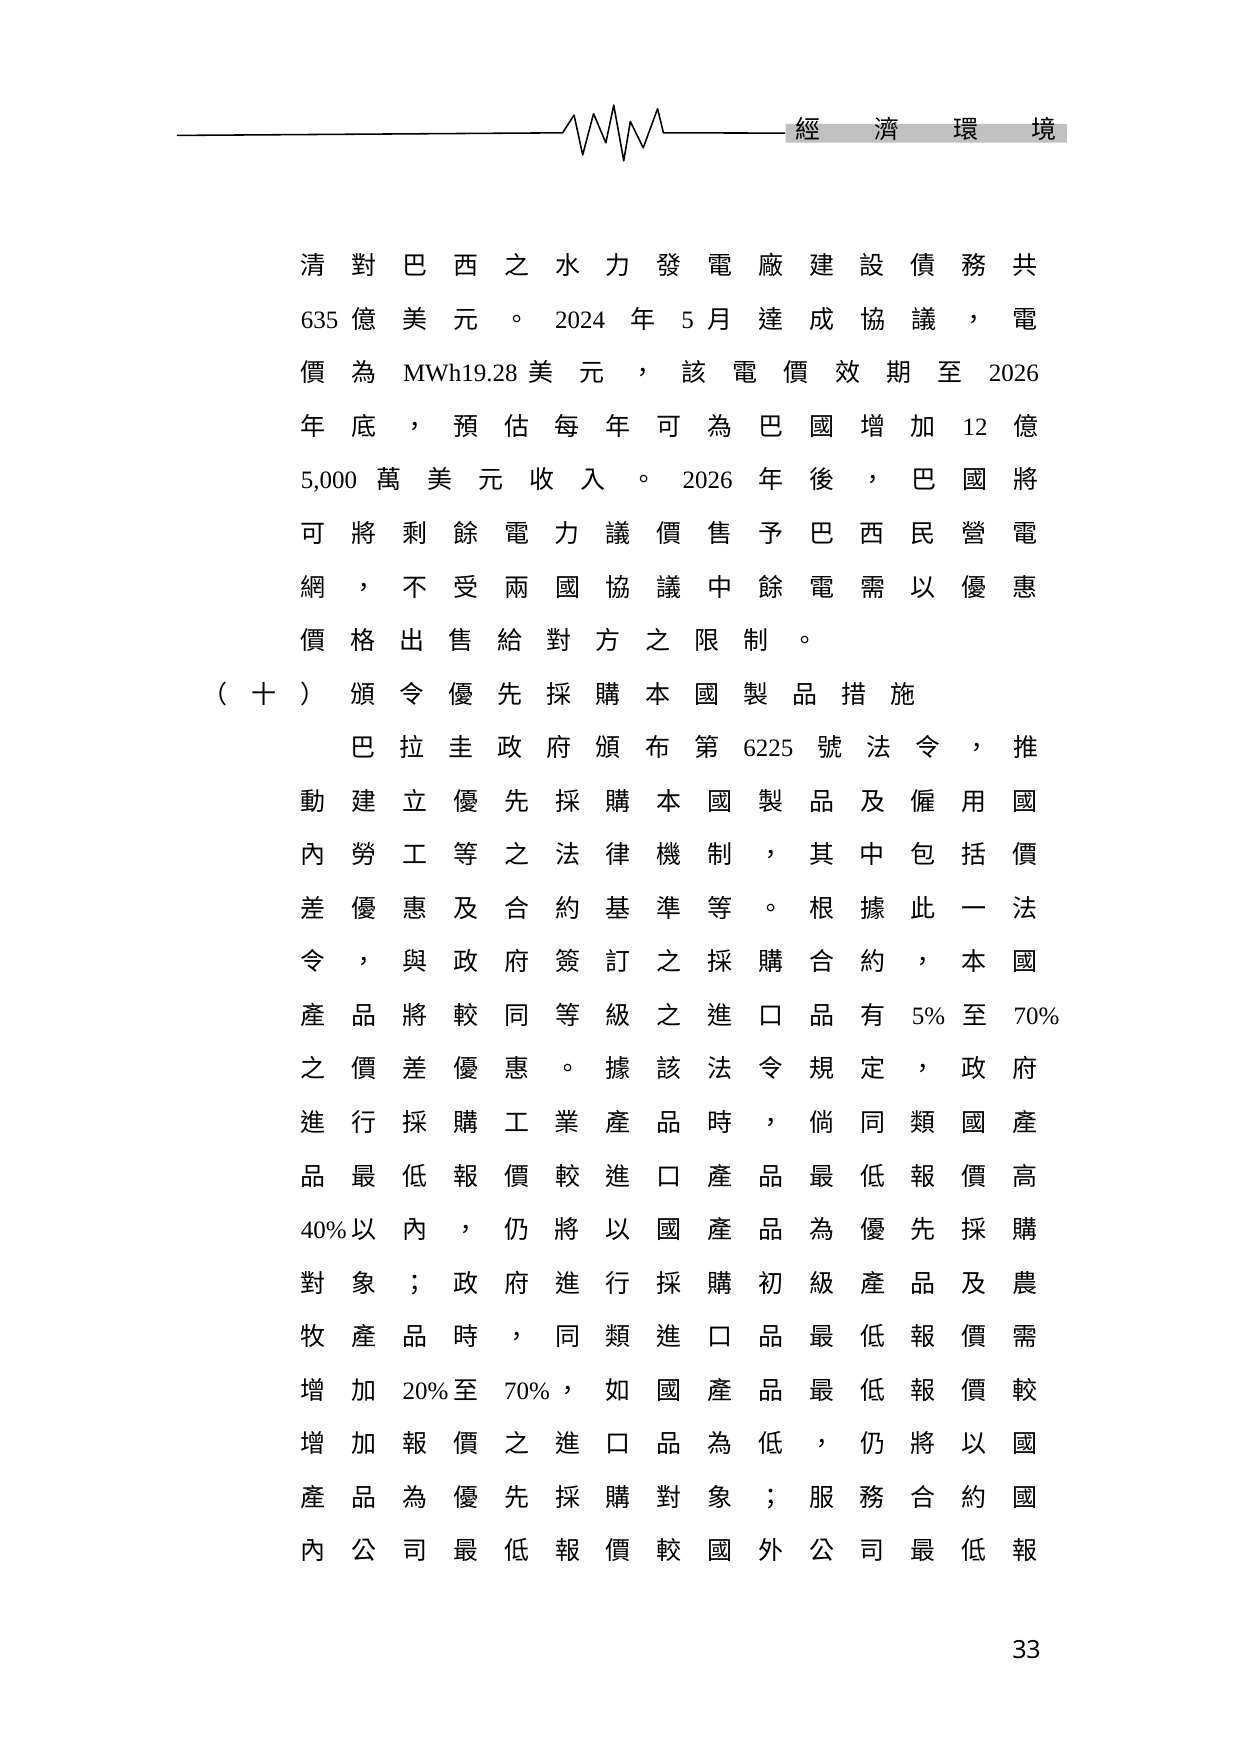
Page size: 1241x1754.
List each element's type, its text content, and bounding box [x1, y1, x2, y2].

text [276, 719, 1063, 1576]
text （十）頒令優先採購本國製品措施 [202, 666, 1063, 719]
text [276, 237, 1063, 666]
